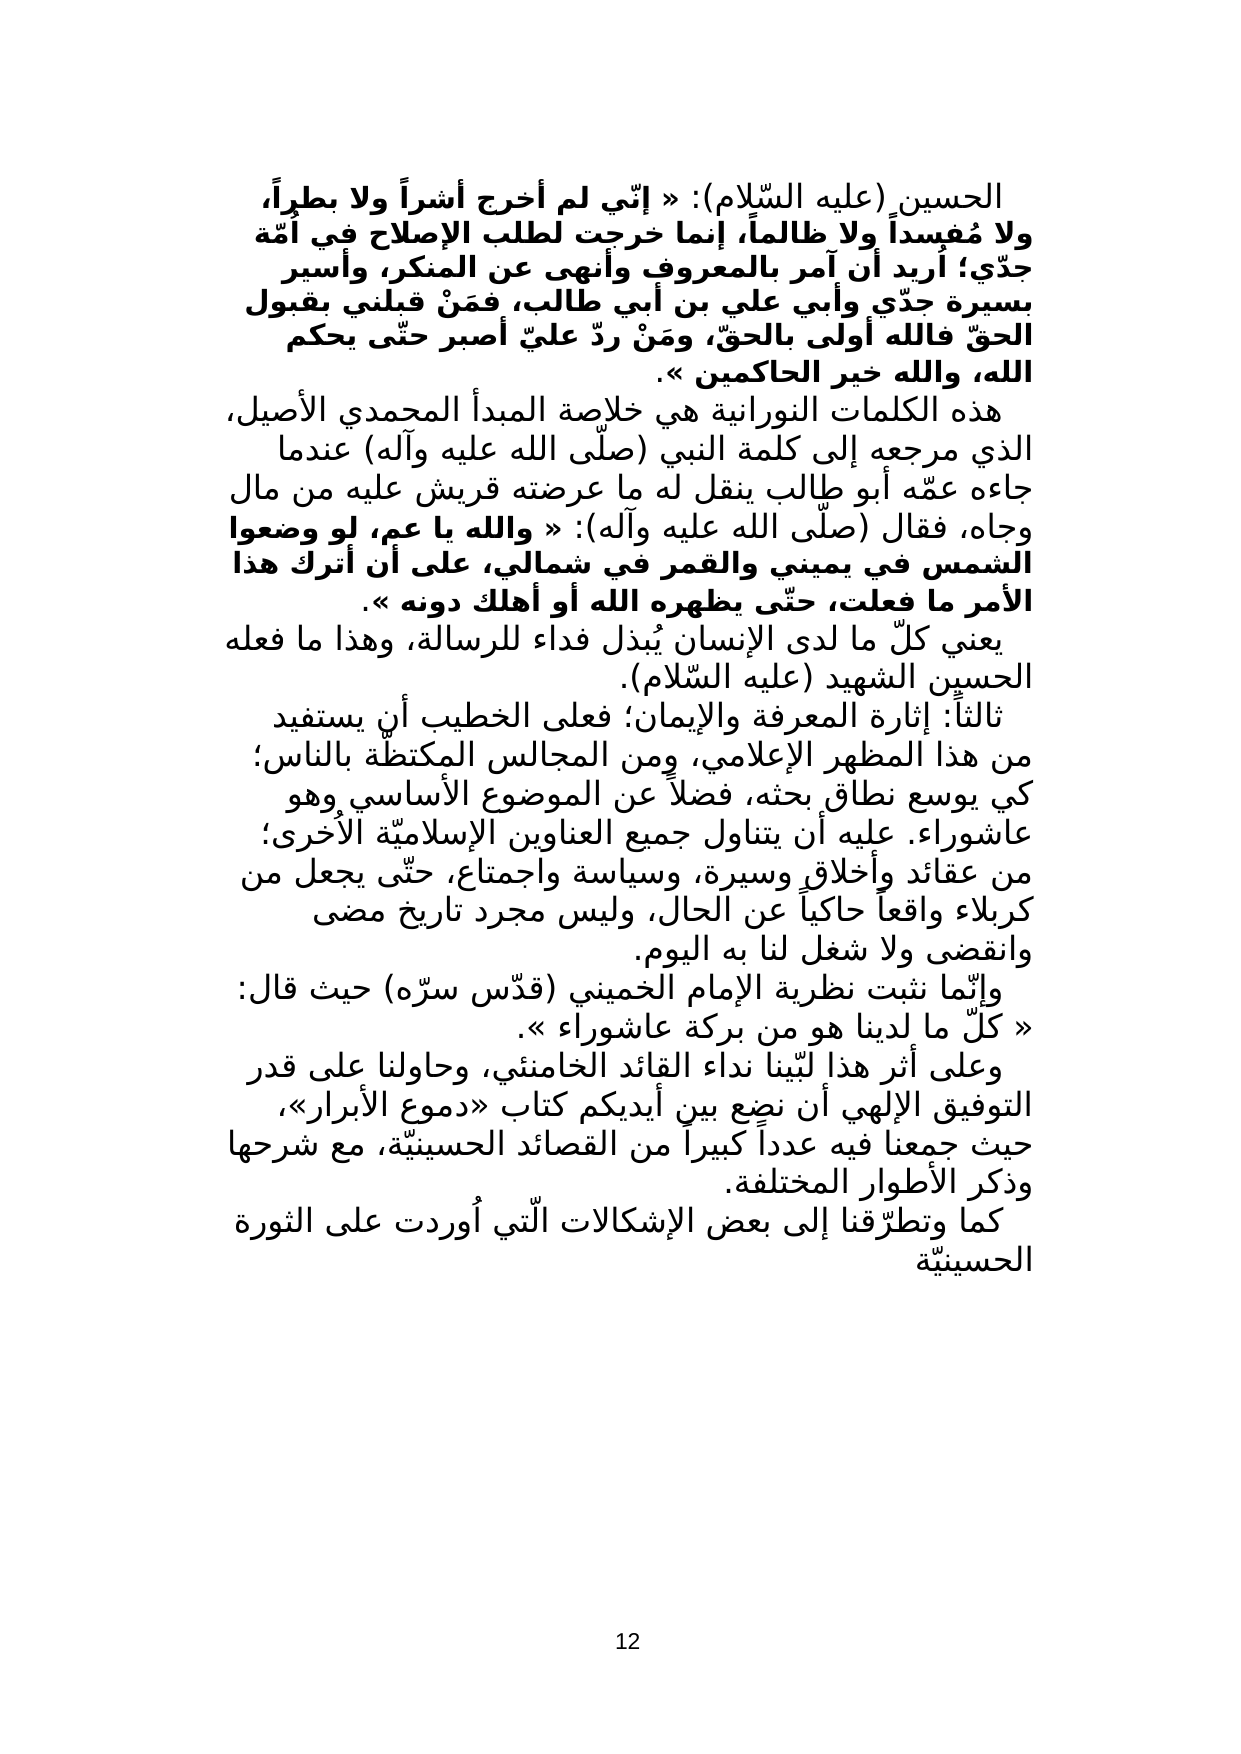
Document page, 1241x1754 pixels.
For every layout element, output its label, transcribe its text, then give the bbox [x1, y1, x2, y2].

text وعلى أثر هذا لبّينا نداء القائد الخامنئي، وحاولنا على قدر التوفيق الإلهي أن نضع بين أيديكم كتاب «دموع الأبرار»، حيث جمعنا فيه عدداً كبيراً من القصائد الحسينيّة، مع شرحها وذكر الأطوار المختلفة. [222, 1046, 1033, 1202]
text وإنّما نثبت نظرية الإمام الخميني (قدّس سرّه) حيث قال: « كلّ ما لدينا هو من بركة عاشوراء ». [222, 969, 1033, 1046]
text هذه الكلمات النورانية هي خلاصة المبدأ المحمدي الأصيل، الذي مرجعه إلى كلمة النبي (صلّى الله عليه وآله) عندما جاءه عمّه أبو طالب ينقل له ما عرضته قريش عليه من مال وجاه، فقال (صلّى الله عليه وآله): « والله يا عم، لو وضعوا الشمس في يميني والقمر في شمالي، على أن أترك هذا الأمر ما فعلت، حتّى يظهره الله أو أهلك دونه ». [222, 391, 1033, 619]
text كما وتطرّقنا إلى بعض الإشكالات الّتي اُوردت على الثورة الحسينيّة [222, 1202, 1033, 1279]
text ثالثاً: إثارة المعرفة والإيمان؛ فعلى الخطيب أن يستفيد من هذا المظهر الإعلامي، ومن المجالس المكتظّة بالناس؛ كي يوسع نطاق بحثه، فضلاً عن الموضوع الأساسي وهو عاشوراء. عليه أن يتناول جميع العناوين الإسلاميّة الاُخرى؛ من عقائد وأخلاق وسيرة، وسياسة واجمتاع، حتّى يجعل من كربلاء واقعاً حاكياً عن الحال، وليس مجرد تاريخ مضى وانقضى ولا شغل لنا به اليوم. [222, 697, 1033, 969]
text يعني كلّ ما لدى الإنسان يُبذل فداء للرسالة، وهذا ما فعله الحسين الشهيد (عليه السّلام). [222, 619, 1033, 697]
text الحسين (عليه السّلام): « إنّي لم أخرج أشراً ولا بطراً، ولا مُفسداً ولا ظالماً، إنما خرجت لطلب الإصلاح في اُمّة جدّي؛ اُريد أن آمر بالمعروف وأنهى عن المنكر، وأسير بسيرة جدّي وأبي علي بن أبي طالب، فمَنْ قبلني بقبول الحقّ فالله أولى بالحقّ، ومَنْ ردّ عليّ أصبر حتّى يحكم الله، والله خير الحاكمين ». [222, 177, 1033, 391]
